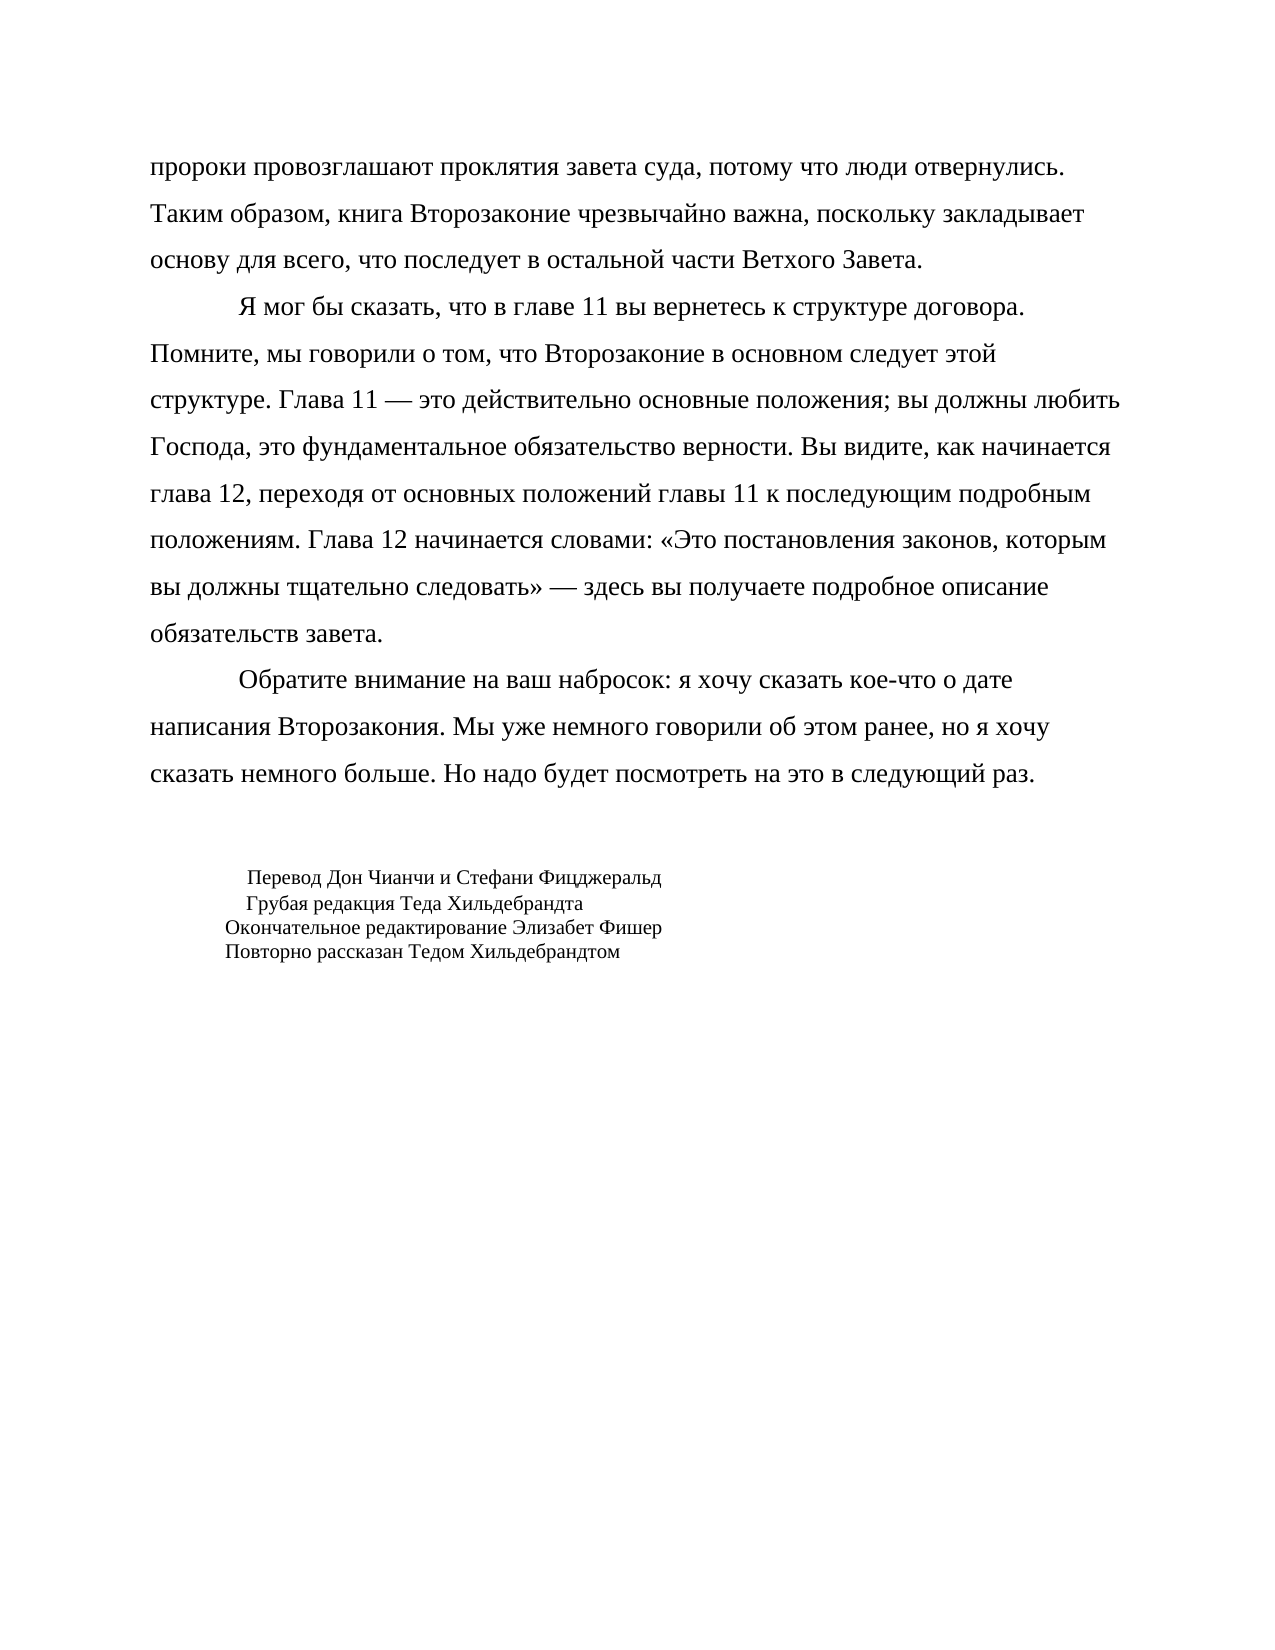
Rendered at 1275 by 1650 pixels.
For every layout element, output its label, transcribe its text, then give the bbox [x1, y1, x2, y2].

text Перевод Дон Чианчи и Стефани Фицджеральд Грубая редакция Теда Хильдебрандта Окончательное редактирование Элизабет Фишер Повторно рассказан Тедом Хильдебрандтом [150, 828, 1125, 963]
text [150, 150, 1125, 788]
